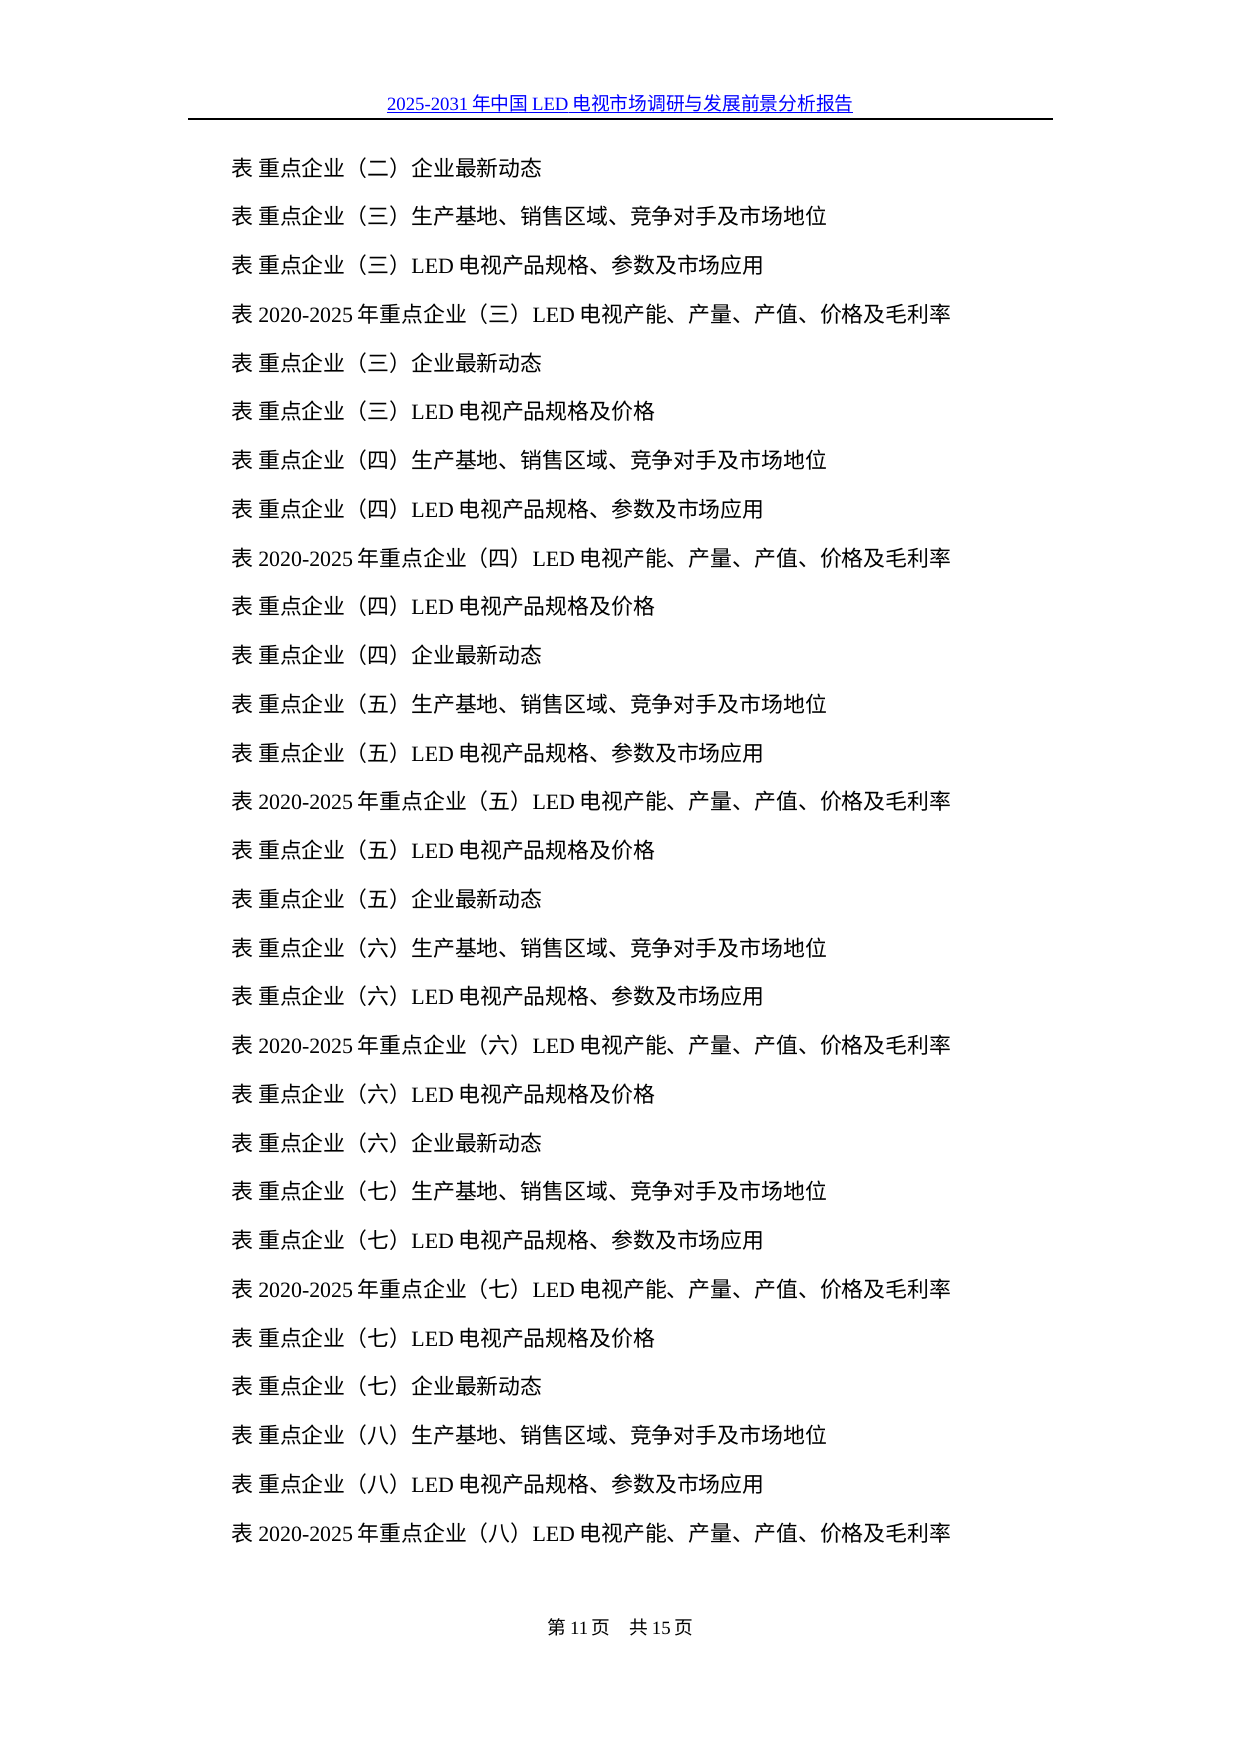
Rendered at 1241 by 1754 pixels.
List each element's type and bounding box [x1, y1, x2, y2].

text [187, 150, 1053, 1548]
